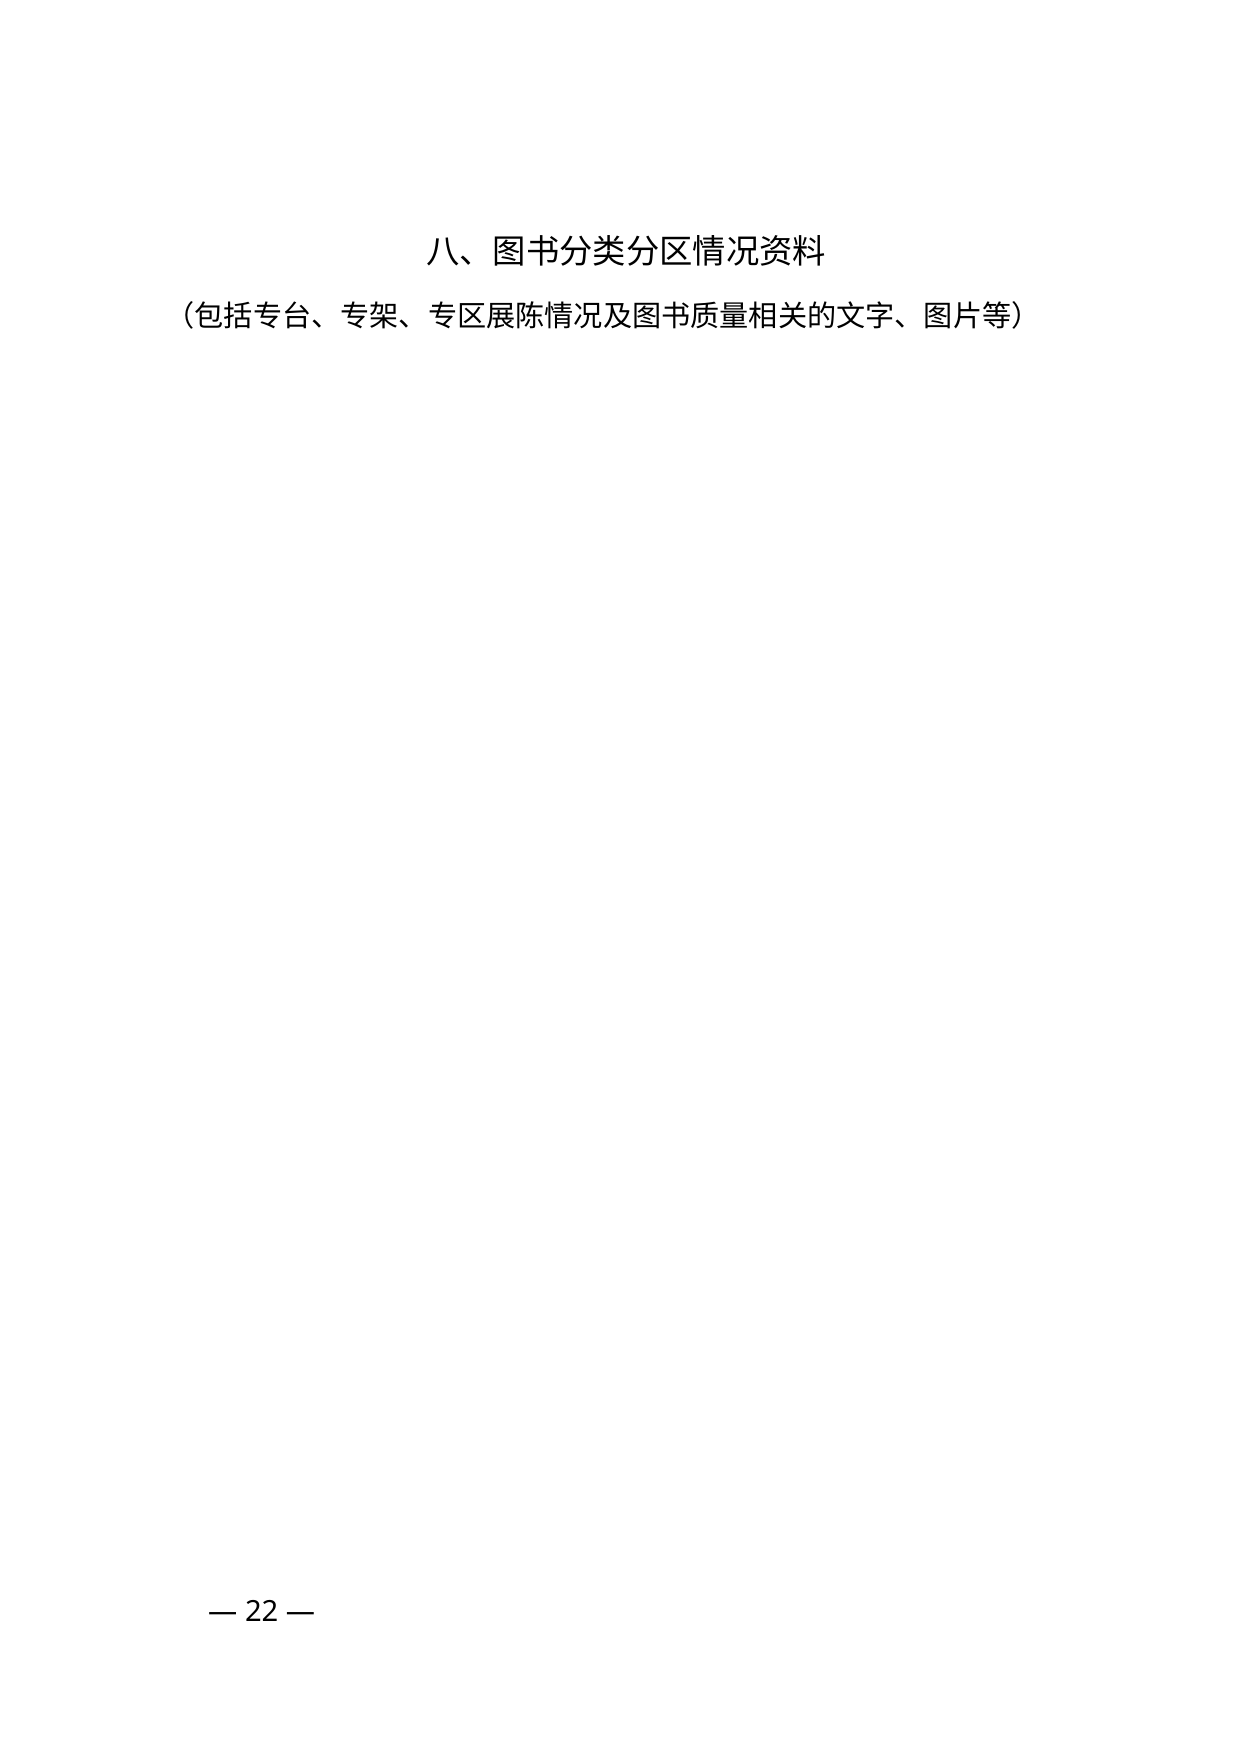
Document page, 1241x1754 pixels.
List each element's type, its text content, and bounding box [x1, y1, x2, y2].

text 八、图书分类分区情况资料 [165, 217, 1087, 282]
text （包括专台、专架、专区展陈情况及图书质量相关的文字、图片等） [165, 282, 1087, 347]
